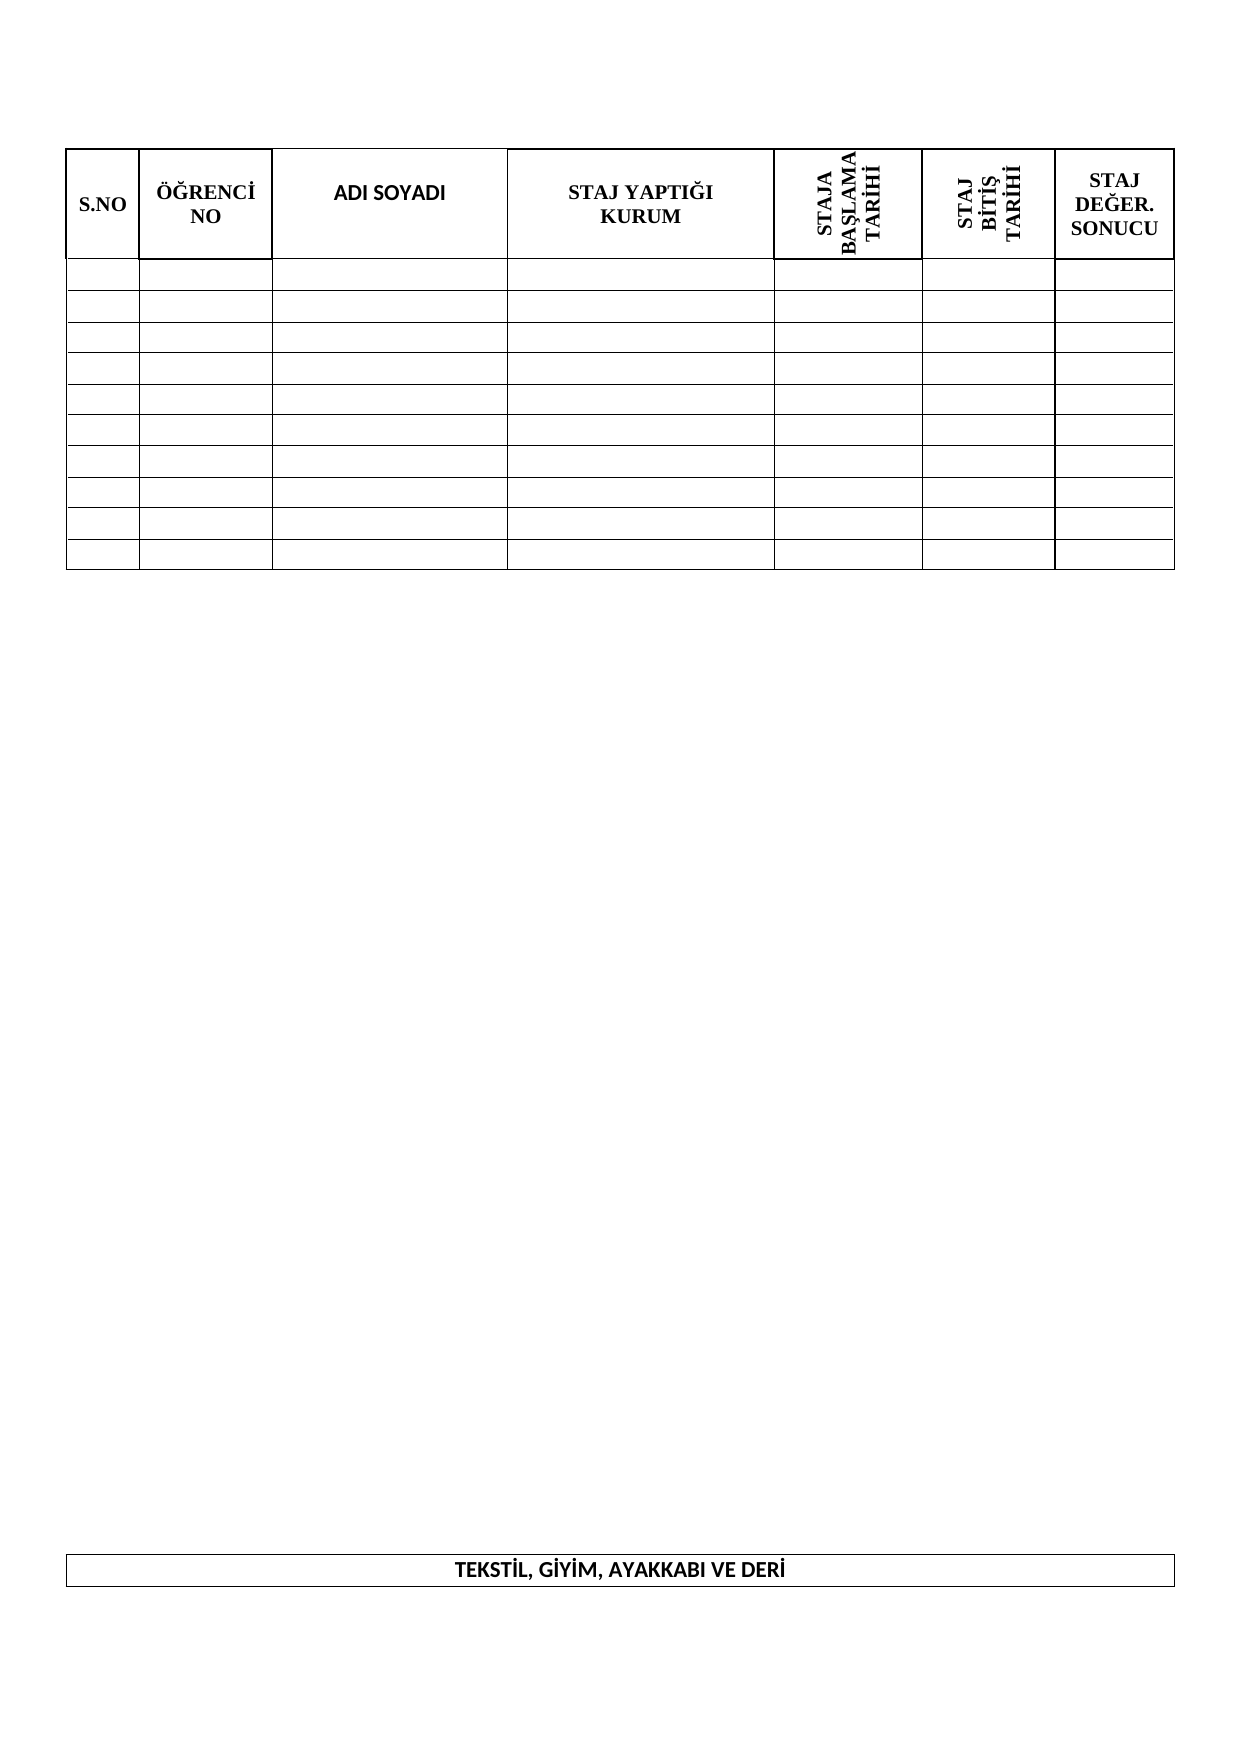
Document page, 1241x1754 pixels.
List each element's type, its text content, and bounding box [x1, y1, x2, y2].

table_cell [775, 260, 922, 290]
table_cell [775, 446, 922, 477]
table_cell [273, 508, 507, 539]
table_cell [923, 478, 1054, 507]
table_cell ÖĞRENCİ NO [140, 150, 271, 258]
table_cell [140, 385, 272, 414]
table_cell [1056, 290, 1174, 322]
table_cell [923, 540, 1054, 569]
table_cell [140, 291, 272, 322]
table_cell [775, 540, 922, 569]
table_cell [67, 415, 139, 445]
table_cell [775, 291, 922, 322]
table_cell [140, 260, 272, 290]
table_cell [775, 323, 922, 352]
table_cell [923, 385, 1054, 414]
table_cell STAJ YAPTIĞI KURUM [508, 150, 773, 258]
table_cell [67, 385, 139, 414]
table_cell [923, 323, 1054, 352]
table_cell [1056, 322, 1174, 352]
table_cell [923, 446, 1054, 477]
table_cell [508, 385, 774, 414]
table_cell [67, 446, 139, 477]
table_header TEKSTİL, GİYİM, AYAKKABI VE DERİ [67, 1555, 1174, 1586]
table_cell [1056, 384, 1174, 414]
table_cell [140, 508, 272, 539]
table_cell [508, 353, 774, 384]
table_cell [273, 385, 507, 414]
table_cell [273, 323, 507, 352]
table_cell [508, 446, 774, 477]
table_cell [140, 540, 272, 569]
table_cell [775, 415, 922, 445]
table_cell [140, 323, 272, 352]
table_cell [508, 478, 774, 507]
table_cell [67, 353, 139, 384]
table_cell [140, 446, 272, 477]
table_cell [273, 259, 507, 290]
table_cell [67, 478, 139, 507]
table_cell [1056, 445, 1174, 477]
table_cell [1056, 507, 1174, 539]
table_cell [1056, 539, 1174, 569]
table_cell [508, 508, 774, 539]
table_cell [67, 291, 139, 322]
table_cell [923, 415, 1054, 445]
table_cell [775, 353, 922, 384]
table_cell [923, 259, 1054, 290]
table_cell [140, 353, 272, 384]
table_cell [775, 508, 922, 539]
table_cell [67, 323, 139, 352]
table_cell [273, 415, 507, 445]
table_cell [775, 478, 922, 507]
table_cell [1056, 414, 1174, 445]
table_cell [273, 353, 507, 384]
table_cell [775, 385, 922, 414]
table_cell [273, 291, 507, 322]
table_cell [1056, 260, 1174, 290]
table_cell [508, 540, 774, 569]
table_cell [67, 540, 139, 569]
table_cell [508, 415, 774, 445]
table_cell [508, 323, 774, 352]
table_cell STAJA BAŞLAMA TARİHİ [775, 150, 921, 258]
table_cell [273, 446, 507, 477]
table_cell [1056, 477, 1174, 507]
table_cell STAJ BİTİŞ TARİHİ [923, 150, 1054, 258]
table_cell [67, 508, 139, 539]
table_cell [1056, 352, 1174, 384]
table_cell [67, 259, 139, 290]
table_cell [273, 540, 507, 569]
table_cell S.NO [67, 150, 138, 258]
table_cell [923, 291, 1054, 322]
table_cell [508, 259, 774, 290]
table_cell [923, 353, 1054, 384]
table_cell [273, 478, 507, 507]
table_cell ADI SOYADI [273, 149, 507, 258]
table_cell [140, 478, 272, 507]
table_cell [508, 291, 774, 322]
table_cell STAJ DEĞER. SONUCU [1056, 150, 1173, 258]
table_cell [140, 415, 272, 445]
table_cell [923, 508, 1054, 539]
